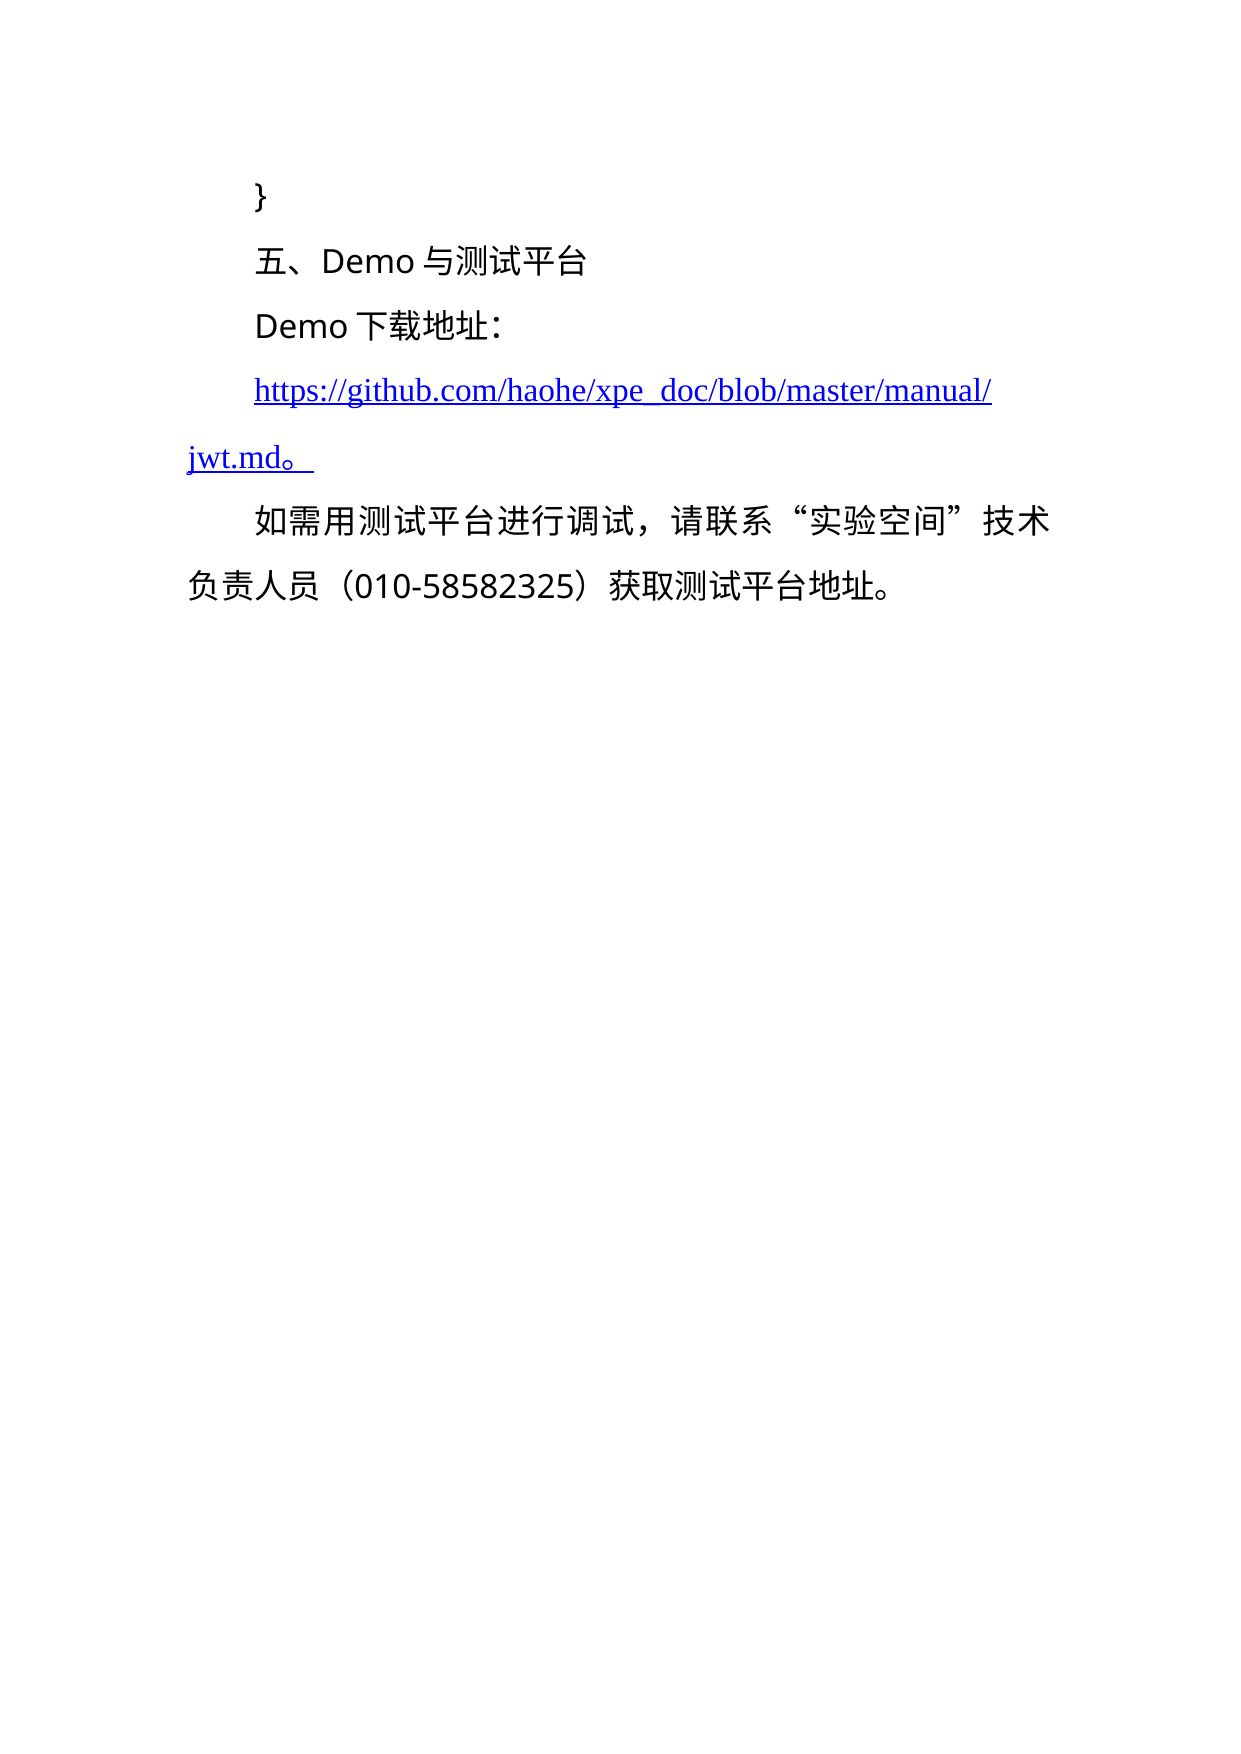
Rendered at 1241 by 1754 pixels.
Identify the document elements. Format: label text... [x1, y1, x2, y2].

text Demo下载地址： [187, 292, 1053, 357]
text 如需用测试平台进行调试，请联系“实验空间”技术负责人员（010-58582325）获取测试平台地址。 [187, 487, 1053, 617]
text } [187, 162, 1053, 227]
text 五、Demo与测试平台 [187, 227, 1053, 292]
text https://github.com/haohe/xpe_doc/blob/master/manual/jwt.md。 [187, 357, 1053, 487]
